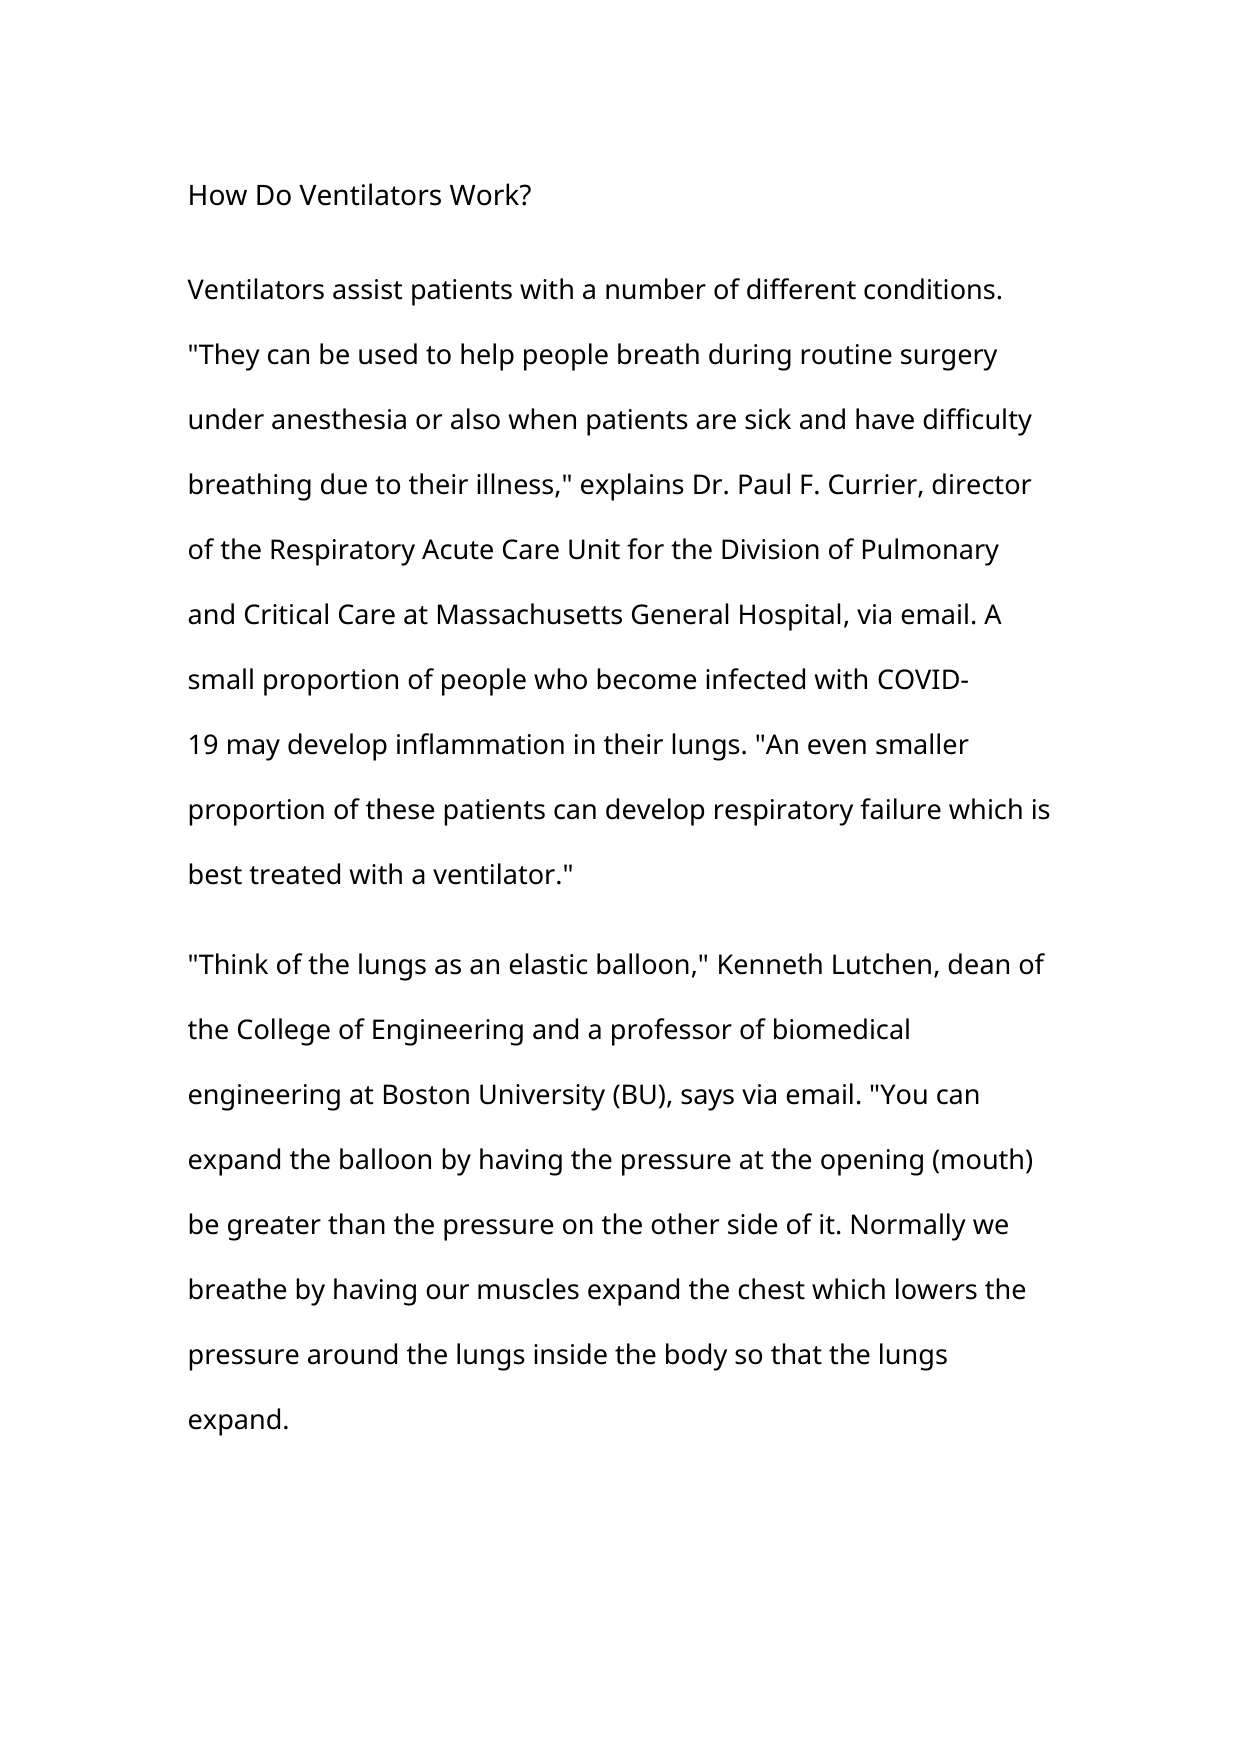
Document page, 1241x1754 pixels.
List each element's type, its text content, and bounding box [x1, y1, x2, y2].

text Ventilators assist patients with a number of different conditions. "They can be used to help people breath during routine surgery under anesthesia or also when patients are sick and have difficulty breathing due to their illness," explains Dr. Paul F. Currier, director of the Respiratory Acute Care Unit for the Division of Pulmonary and Critical Care at Massachusetts General Hospital, via email. A small proportion of people who become infected with COVID-19 may develop inflammation in their lungs. "An even smaller proportion of these patients can develop respiratory failure which is best treated with a ventilator." [187, 256, 1053, 906]
text "Think of the lungs as an elastic balloon," Kenneth Lutchen, dean of the College of Engineering and a professor of biomedical engineering at Boston University (BU), says via email. "You can expand the balloon by having the pressure at the opening (mouth) be greater than the pressure on the other side of it. Normally we breathe by having our muscles expand the chest which lowers the pressure around the lungs inside the body so that the lungs expand. [187, 931, 1053, 1451]
text How Do Ventilators Work? [187, 162, 1053, 227]
